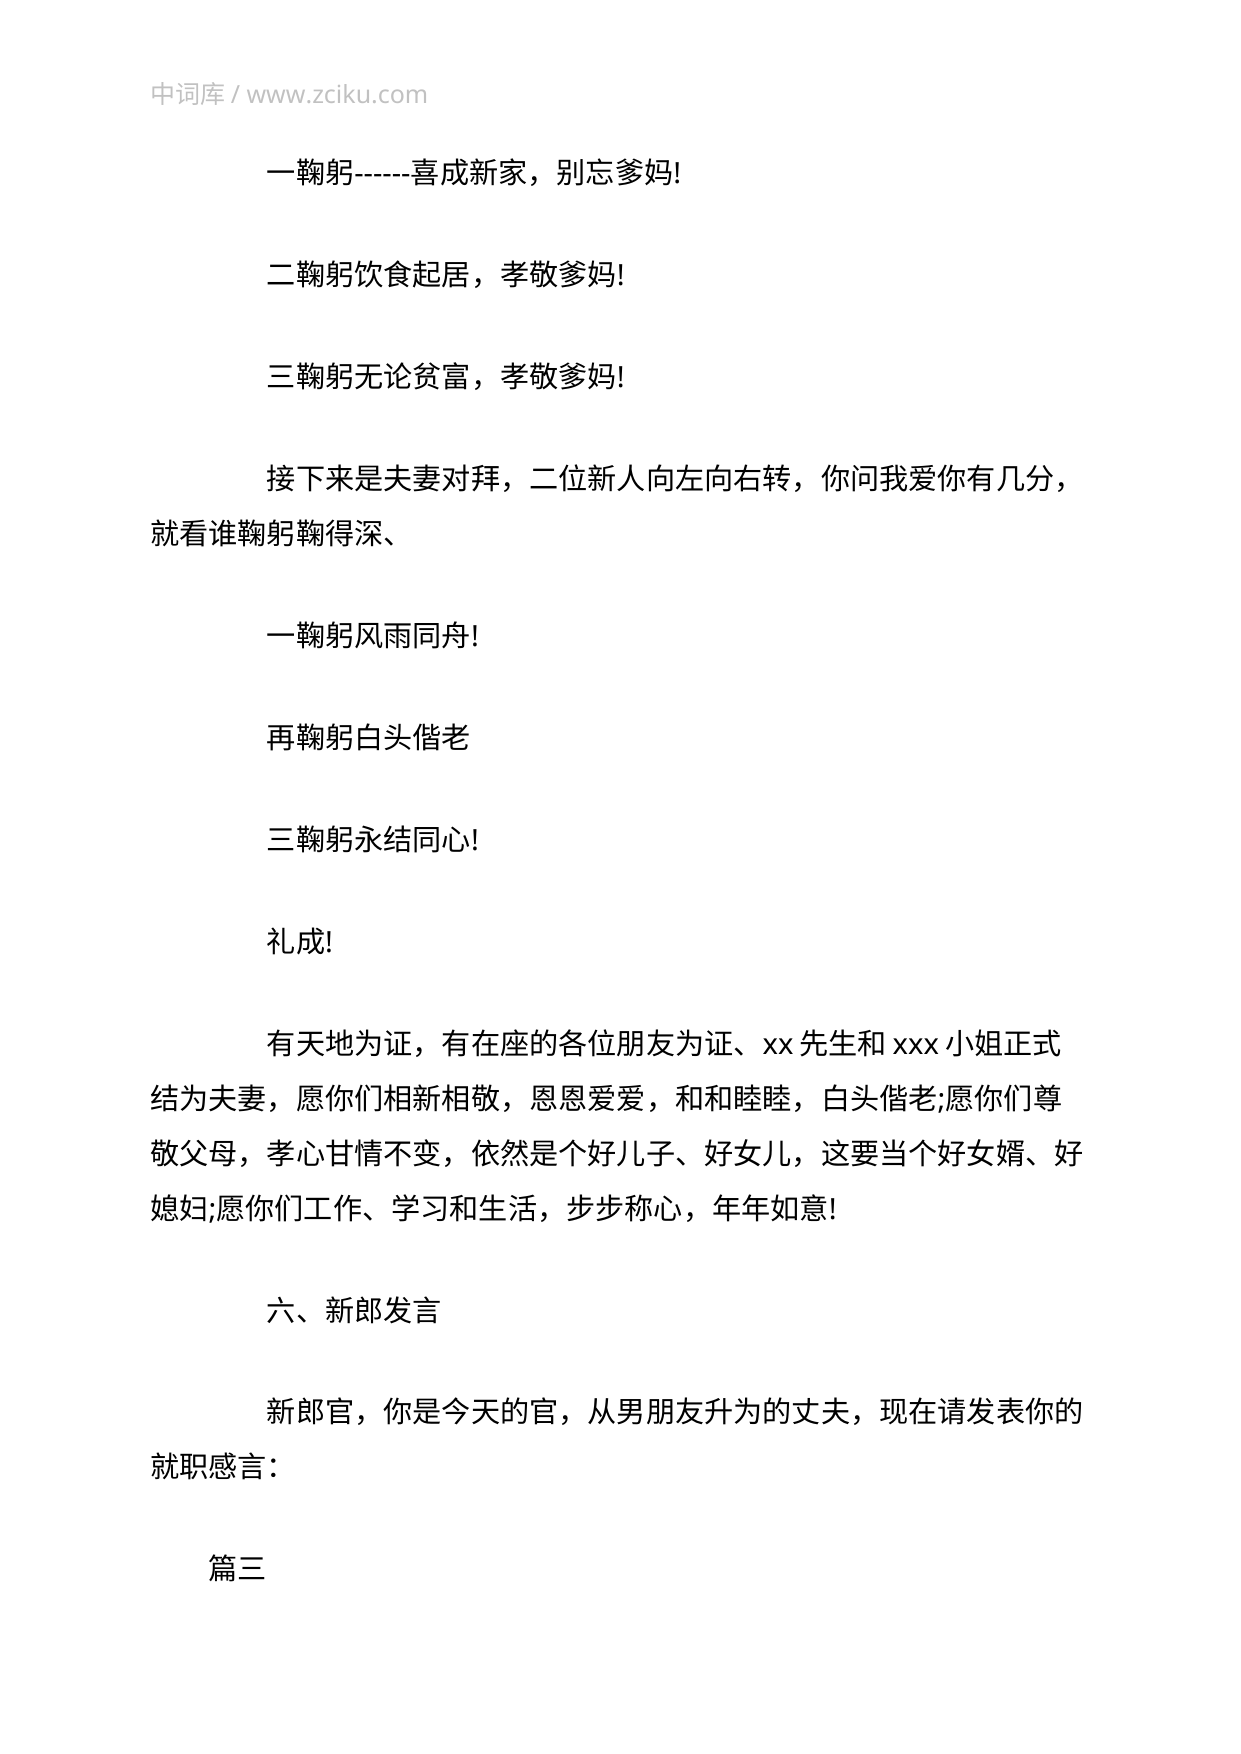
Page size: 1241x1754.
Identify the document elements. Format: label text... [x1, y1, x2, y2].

text 三鞠躬无论贫富，孝敬爹妈! [150, 354, 1090, 396]
text 三鞠躬永结同心! [150, 816, 1090, 859]
text 六、新郎发言 [150, 1287, 1090, 1329]
text 一鞠躬------喜成新家，别忘爹妈! [150, 150, 1090, 192]
text 礼成! [150, 918, 1090, 961]
text 二鞠躬饮食起居，孝敬爹妈! [150, 252, 1090, 294]
text 接下来是夫妻对拜，二位新人向左向右转，你问我爱你有几分，就看谁鞠躬鞠得深、 [150, 456, 1090, 553]
text 新郎官，你是今天的官，从男朋友升为的丈夫，现在请发表你的就职感言： [150, 1389, 1090, 1486]
text 有天地为证，有在座的各位朋友为证、xx先生和xxx小姐正式结为夫妻，愿你们相新相敬，恩恩爱爱，和和睦睦，白头偕老;愿你们尊敬父母，孝心甘情不变，依然是个好儿子、好女儿，这要当个好女婿、好媳妇;愿你们工作、学习和生活，步步称心，年年如意! [150, 1020, 1090, 1228]
text 篇三 [150, 1546, 1090, 1588]
text 再鞠躬白头偕老 [150, 714, 1090, 757]
text 一鞠躬风雨同舟! [150, 613, 1090, 655]
